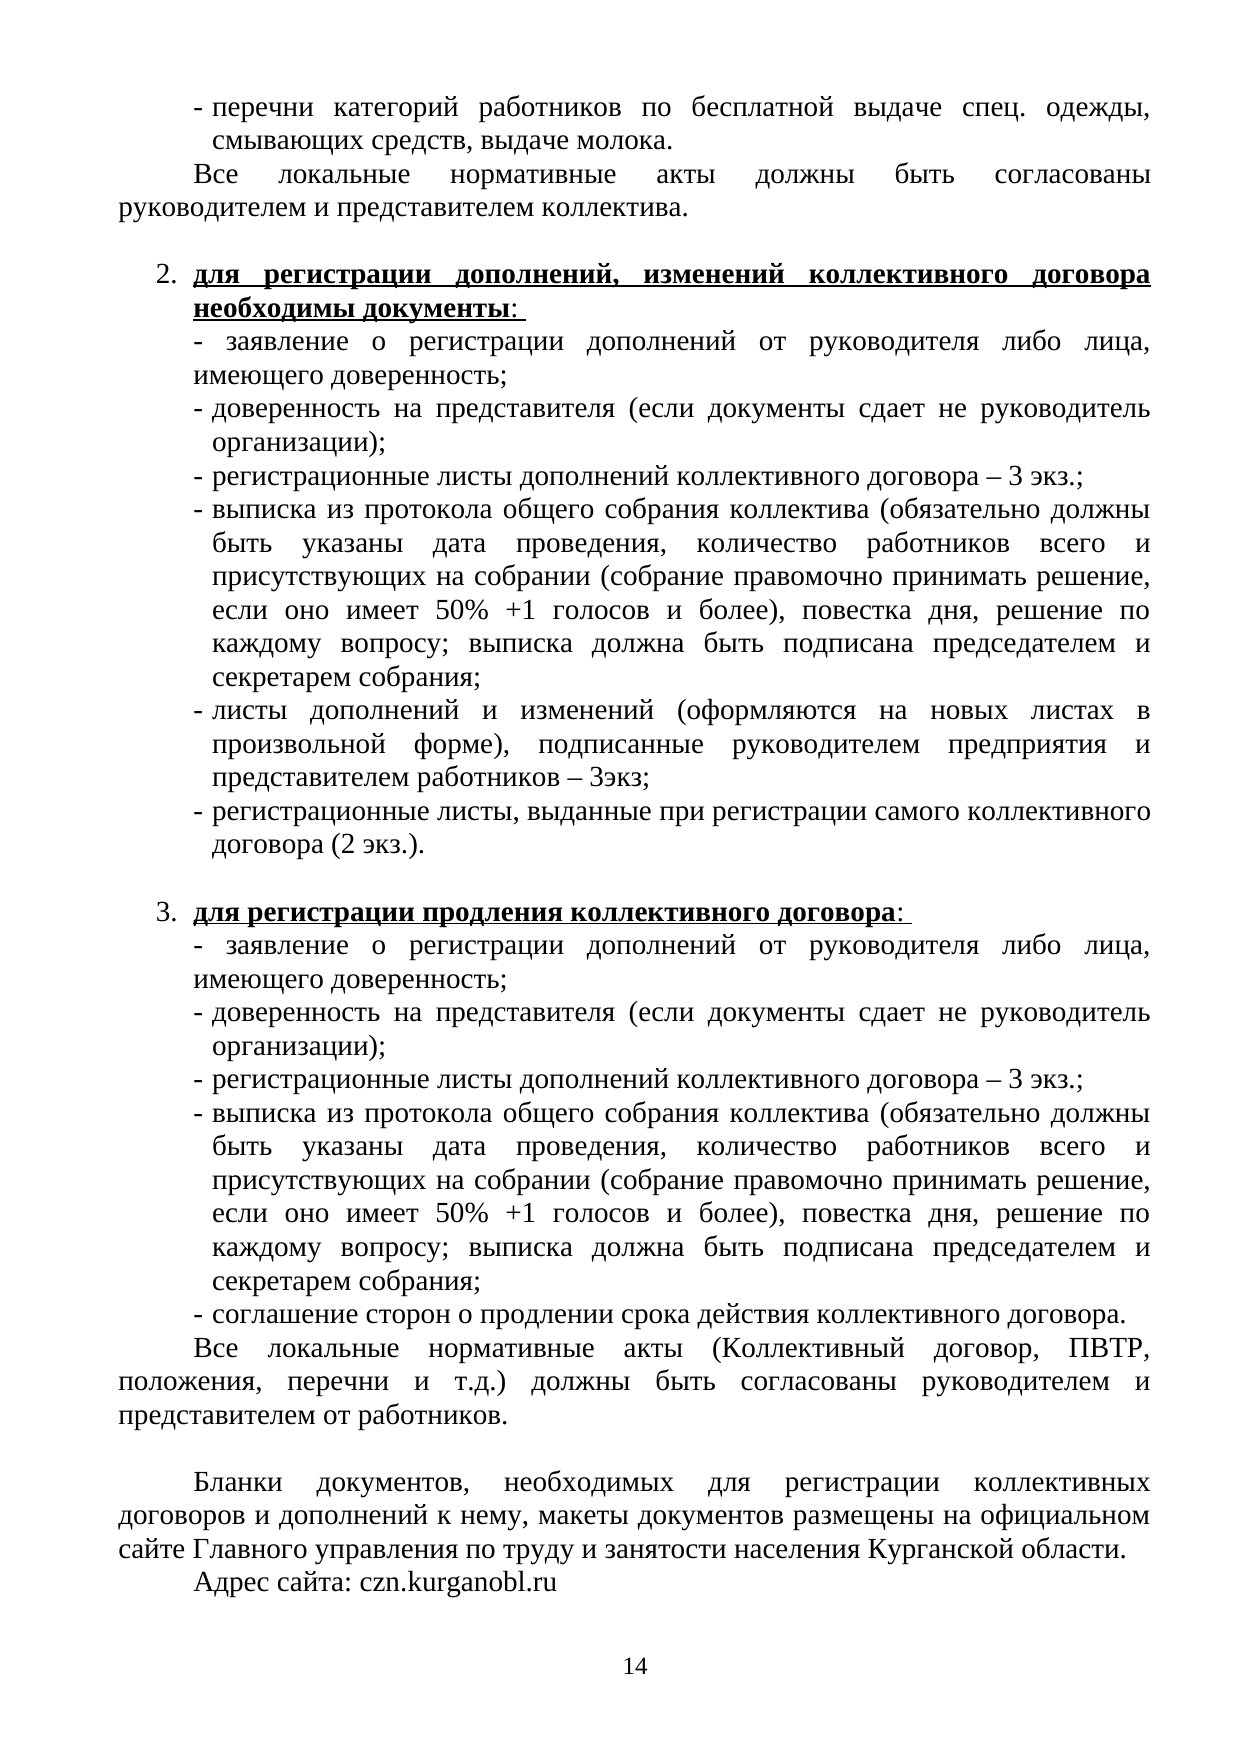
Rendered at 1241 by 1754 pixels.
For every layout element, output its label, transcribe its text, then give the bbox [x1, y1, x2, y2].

title регистрационные листы дополнений коллективного договора – 3 экз.; [193, 458, 1152, 491]
title Все локальные нормативные акты должны быть согласованы руководителем и представителем коллектива. [118, 156, 1152, 223]
title доверенность на представителя (если документы сдает не руководитель организации); [193, 391, 1152, 458]
title регистрационные листы, выданные при регистрации самого коллективного договора (2 экз.). [193, 793, 1152, 860]
title соглашение сторон о продлении срока действия коллективного договора. [193, 1296, 1152, 1330]
title для регистрации дополнений, изменений коллективного договора необходимы документы: [156, 256, 1152, 323]
title для регистрации продления коллективного договора: [156, 894, 1152, 927]
title - заявление о регистрации дополнений от руководителя либо лица, имеющего доверенность; [193, 323, 1152, 391]
title Адрес сайта: czn.kurganobl.ru [118, 1564, 1152, 1598]
title выписка из протокола общего собрания коллектива (обязательно должны быть указаны дата проведения, количество работников всего и присутствующих на собрании (собрание правомочно принимать решение, если оно имеет 50% +1 голосов и более), повестка дня, решение по каждому вопросу; выписка должна быть подписана председателем и секретарем собрания; [193, 491, 1152, 692]
title регистрационные листы дополнений коллективного договора – 3 экз.; [193, 1061, 1152, 1095]
title перечни категорий работников по бесплатной выдаче спец. одежды, смывающих средств, выдаче молока. [193, 89, 1152, 156]
title - заявление о регистрации дополнений от руководителя либо лица, имеющего доверенность; [193, 927, 1152, 994]
title выписка из протокола общего собрания коллектива (обязательно должны быть указаны дата проведения, количество работников всего и присутствующих на собрании (собрание правомочно принимать решение, если оно имеет 50% +1 голосов и более), повестка дня, решение по каждому вопросу; выписка должна быть подписана председателем и секретарем собрания; [193, 1095, 1152, 1296]
title листы дополнений и изменений (оформляются на новых листах в произвольной форме), подписанные руководителем предприятия и представителем работников – 3экз; [193, 692, 1152, 793]
title доверенность на представителя (если документы сдает не руководитель организации); [193, 994, 1152, 1061]
title Бланки документов, необходимых для регистрации коллективных договоров и дополнений к нему, макеты документов размещены на официальном сайте Главного управления по труду и занятости населения Курганской области. [118, 1464, 1152, 1564]
title Все локальные нормативные акты (Коллективный договор, ПВТР, положения, перечни и т.д.) должны быть согласованы руководителем и представителем от работников. [118, 1330, 1152, 1430]
